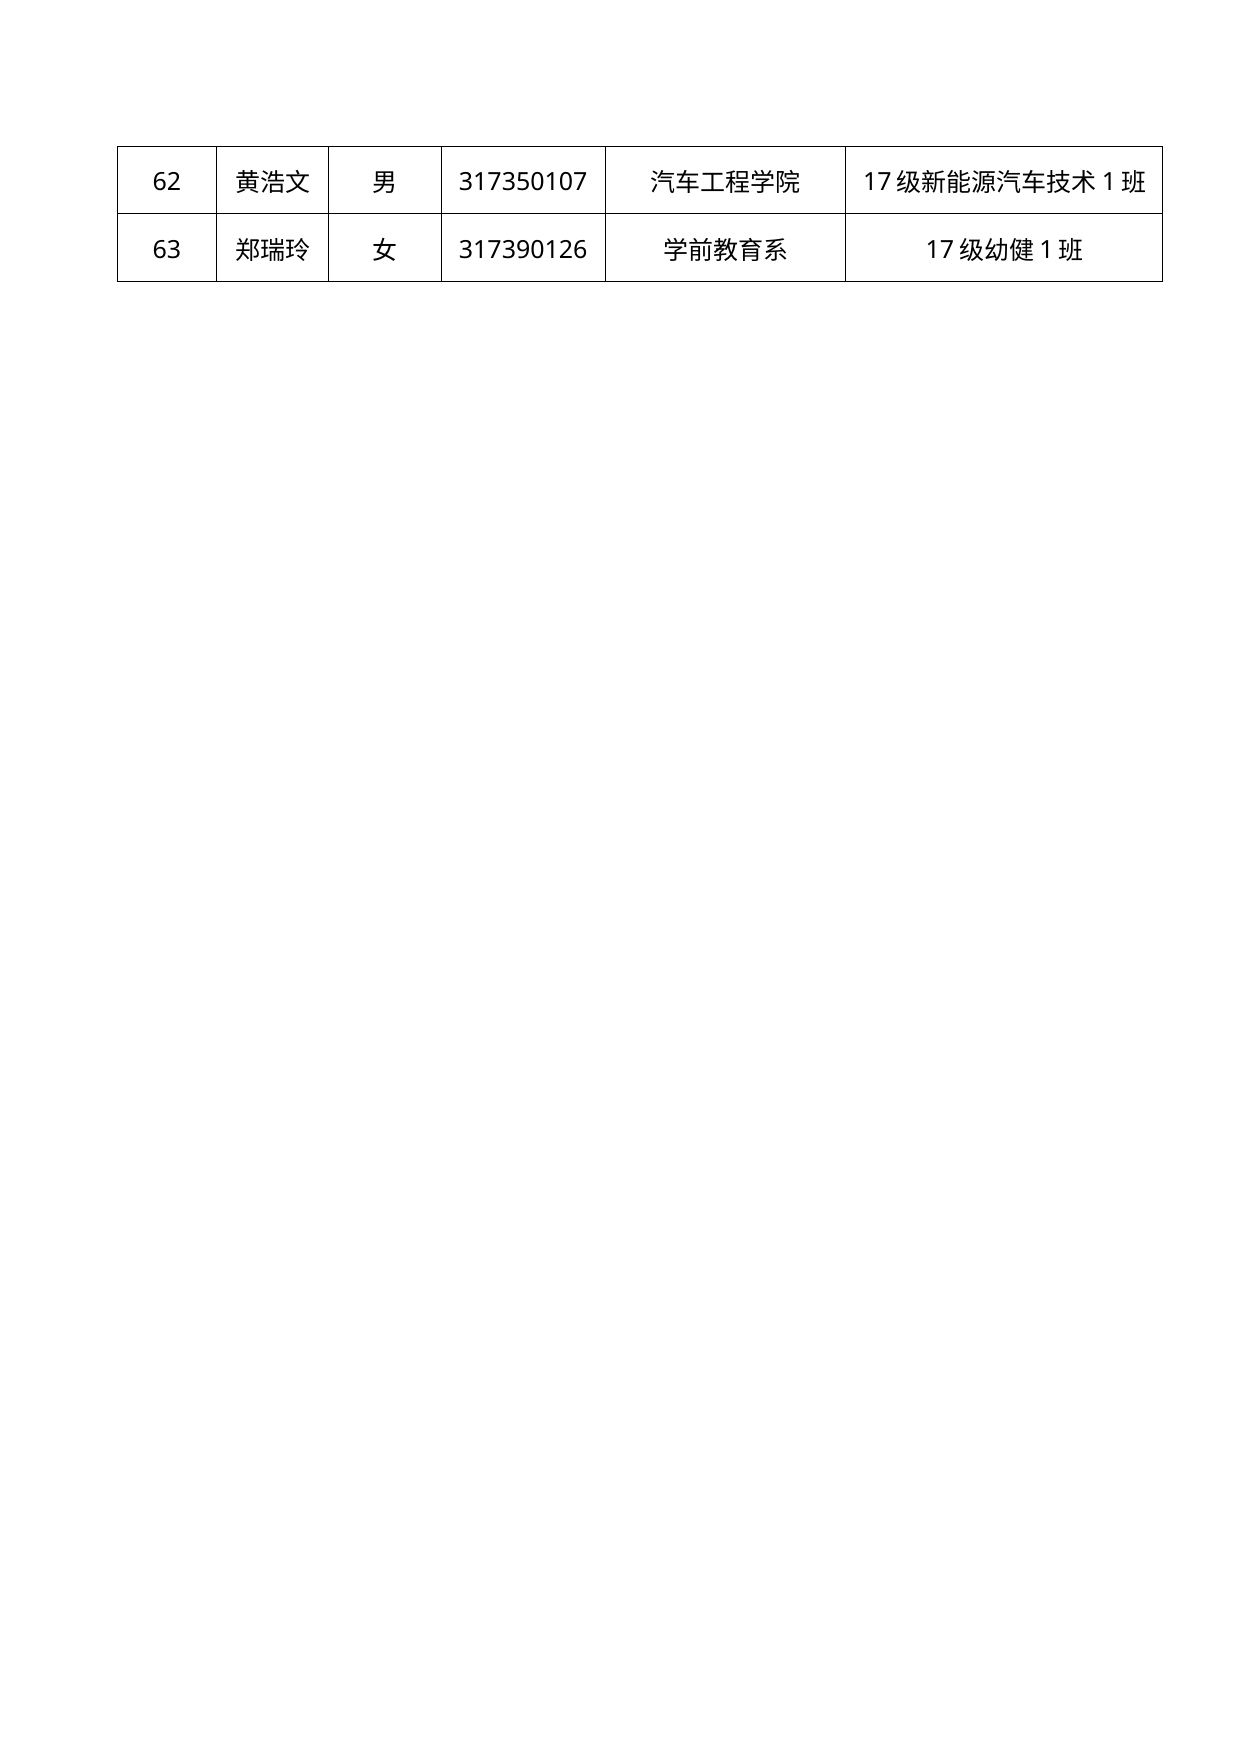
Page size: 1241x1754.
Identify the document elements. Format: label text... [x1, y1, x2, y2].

table_cell 郑瑞玲 [217, 214, 328, 281]
table_cell 62 [118, 147, 216, 213]
table_cell 317350107 [442, 147, 605, 213]
table_cell 黄浩文 [217, 147, 328, 213]
table_cell 学前教育系 [606, 214, 845, 281]
table_cell 汽车工程学院 [606, 147, 845, 213]
table_cell 17级新能源汽车技术1班 [846, 147, 1162, 213]
table_cell 63 [118, 214, 216, 281]
table_cell 317390126 [442, 214, 605, 281]
table_cell 17级幼健1班 [846, 214, 1162, 281]
table_cell 女 [329, 214, 441, 281]
table_cell 男 [329, 147, 441, 213]
